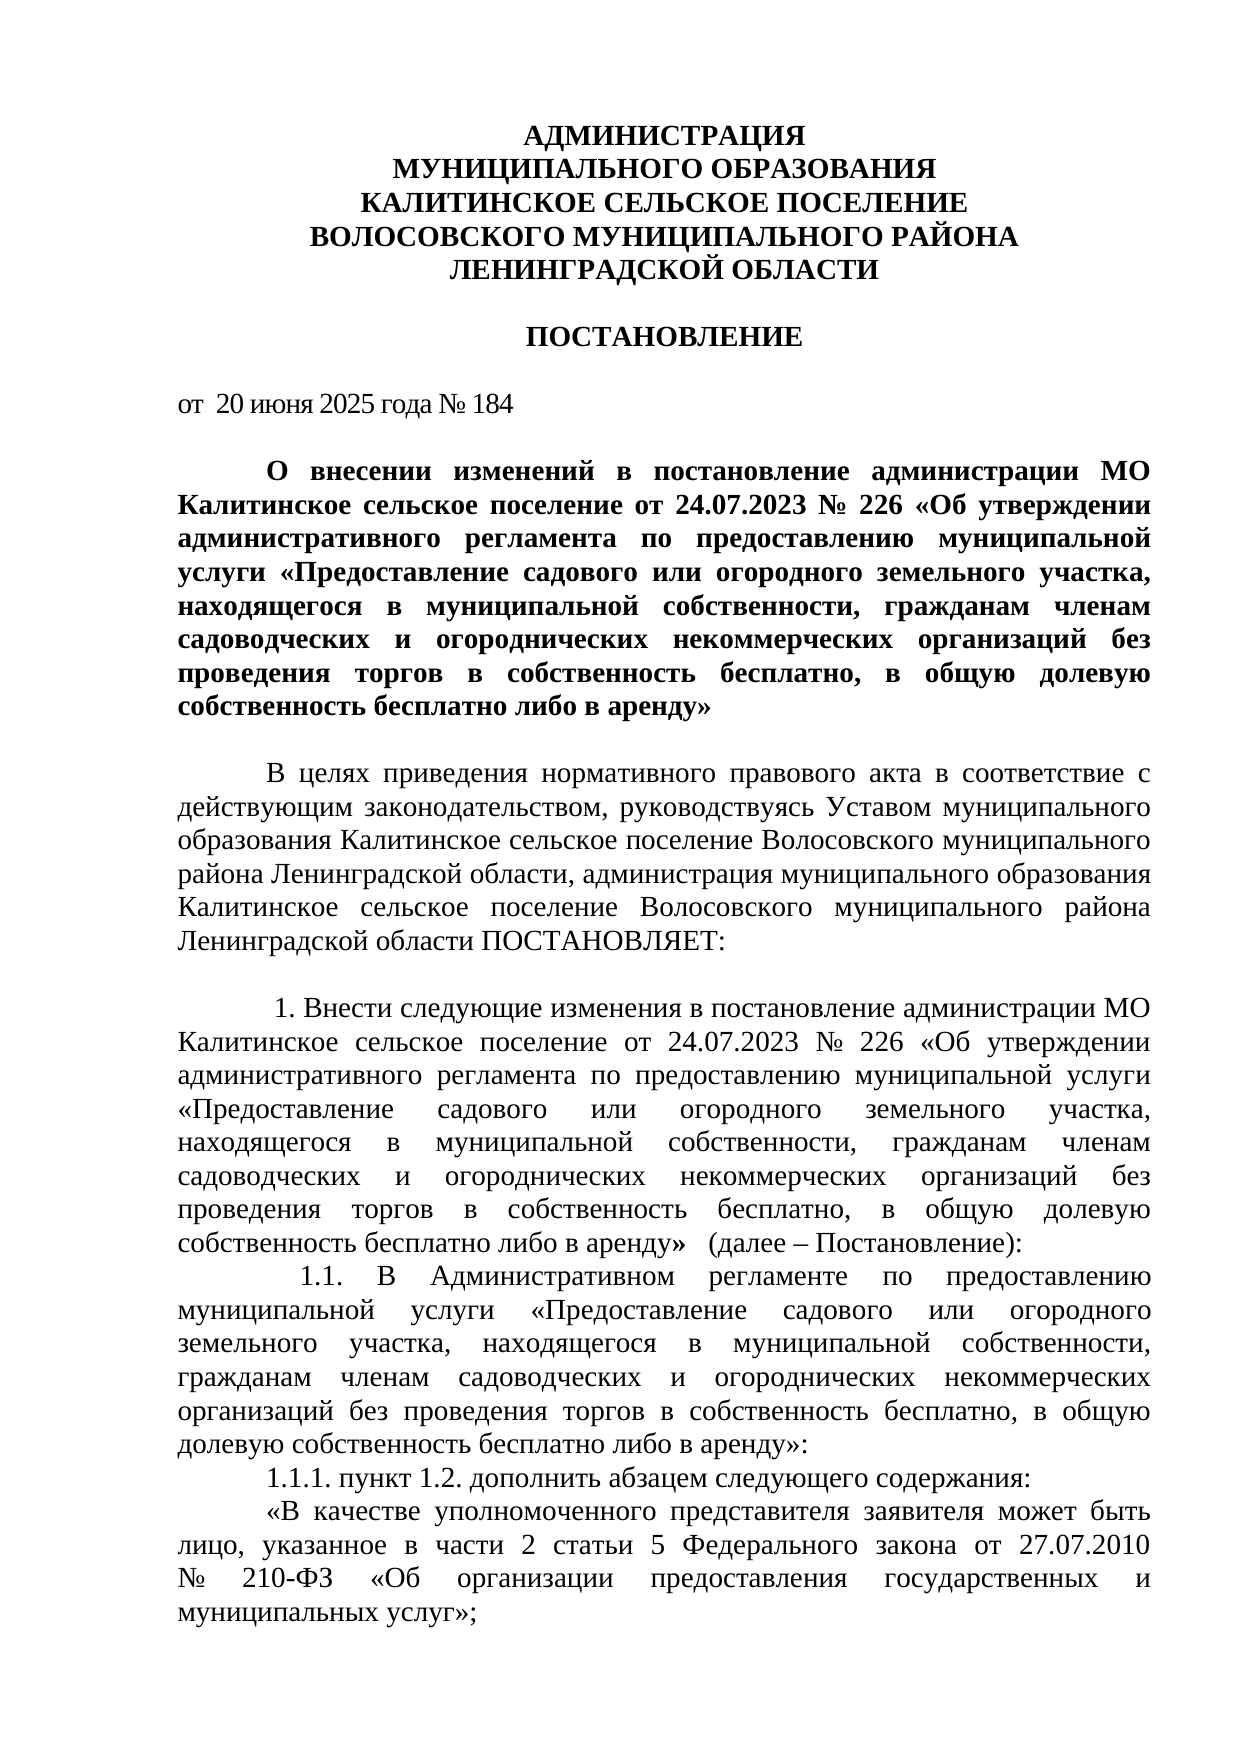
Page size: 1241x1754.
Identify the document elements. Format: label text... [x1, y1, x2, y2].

title 1. Внести следующие изменения в постановление администрации МО Калитинское сельское поселение от 24.07.2023 № 226 «Об утверждении административного регламента по предоставлению муниципальной услуги «Предоставление садового или огородного земельного участка, находящегося в муниципальной собственности, гражданам членам садоводческих и огороднических некоммерческих организаций без проведения торгов в собственность бесплатно, в общую долевую собственность бесплатно либо в аренду» (далее – Постановление): [177, 990, 1152, 1258]
text ЛЕНИНГРАДСКОЙ ОБЛАСТИ [177, 252, 1152, 286]
text КАЛИТИНСКОЕ СЕЛЬСКОЕ ПОСЕЛЕНИЕ [177, 185, 1152, 219]
title О внесении изменений в постановление администрации МО Калитинское сельское поселение от 24.07.2023 № 226 «Об утверждении административного регламента по предоставлению муниципальной услуги «Предоставление садового или огородного земельного участка, находящегося в муниципальной собственности, гражданам членам садоводческих и огороднических некоммерческих организаций без проведения торгов в собственность бесплатно, в общую долевую собственность бесплатно либо в аренду» [177, 453, 1152, 722]
text ВОЛОСОВСКОГО МУНИЦИПАЛЬНОГО РАЙОНА [177, 219, 1152, 252]
text В целях приведения нормативного правового акта в соответствие с действующим законодательством, руководствуясь Уставом муниципального образования Калитинское сельское поселение Волосовского муниципального района Ленинградской области, администрация муниципального образования Калитинское сельское поселение Волосовского муниципального района Ленинградской области ПОСТАНОВЛЯЕТ: [177, 755, 1152, 957]
text от 20 июня 2025 года № 184 [177, 386, 1152, 420]
text ПОСТАНОВЛЕНИЕ [177, 319, 1152, 353]
text «В качестве уполномоченного представителя заявителя может быть лицо, указанное в части 2 статьи 5 Федерального закона от 27.07.2010 № 210-ФЗ «Об организации предоставления государственных и муниципальных услуг»; [177, 1493, 1152, 1627]
text 1.1. В Административном регламенте по предоставлению муниципальной услуги «Предоставление садового или огородного земельного участка, находящегося в муниципальной собственности, гражданам членам садоводческих и огороднических некоммерческих организаций без проведения торгов в собственность бесплатно, в общую долевую собственность бесплатно либо в аренду»: [177, 1258, 1152, 1460]
text МУНИЦИПАЛЬНОГО ОБРАЗОВАНИЯ [177, 152, 1152, 185]
text 1.1.1. пункт 1.2. дополнить абзацем следующего содержания: [177, 1460, 1152, 1493]
text АДМИНИСТРАЦИЯ [177, 118, 1152, 152]
